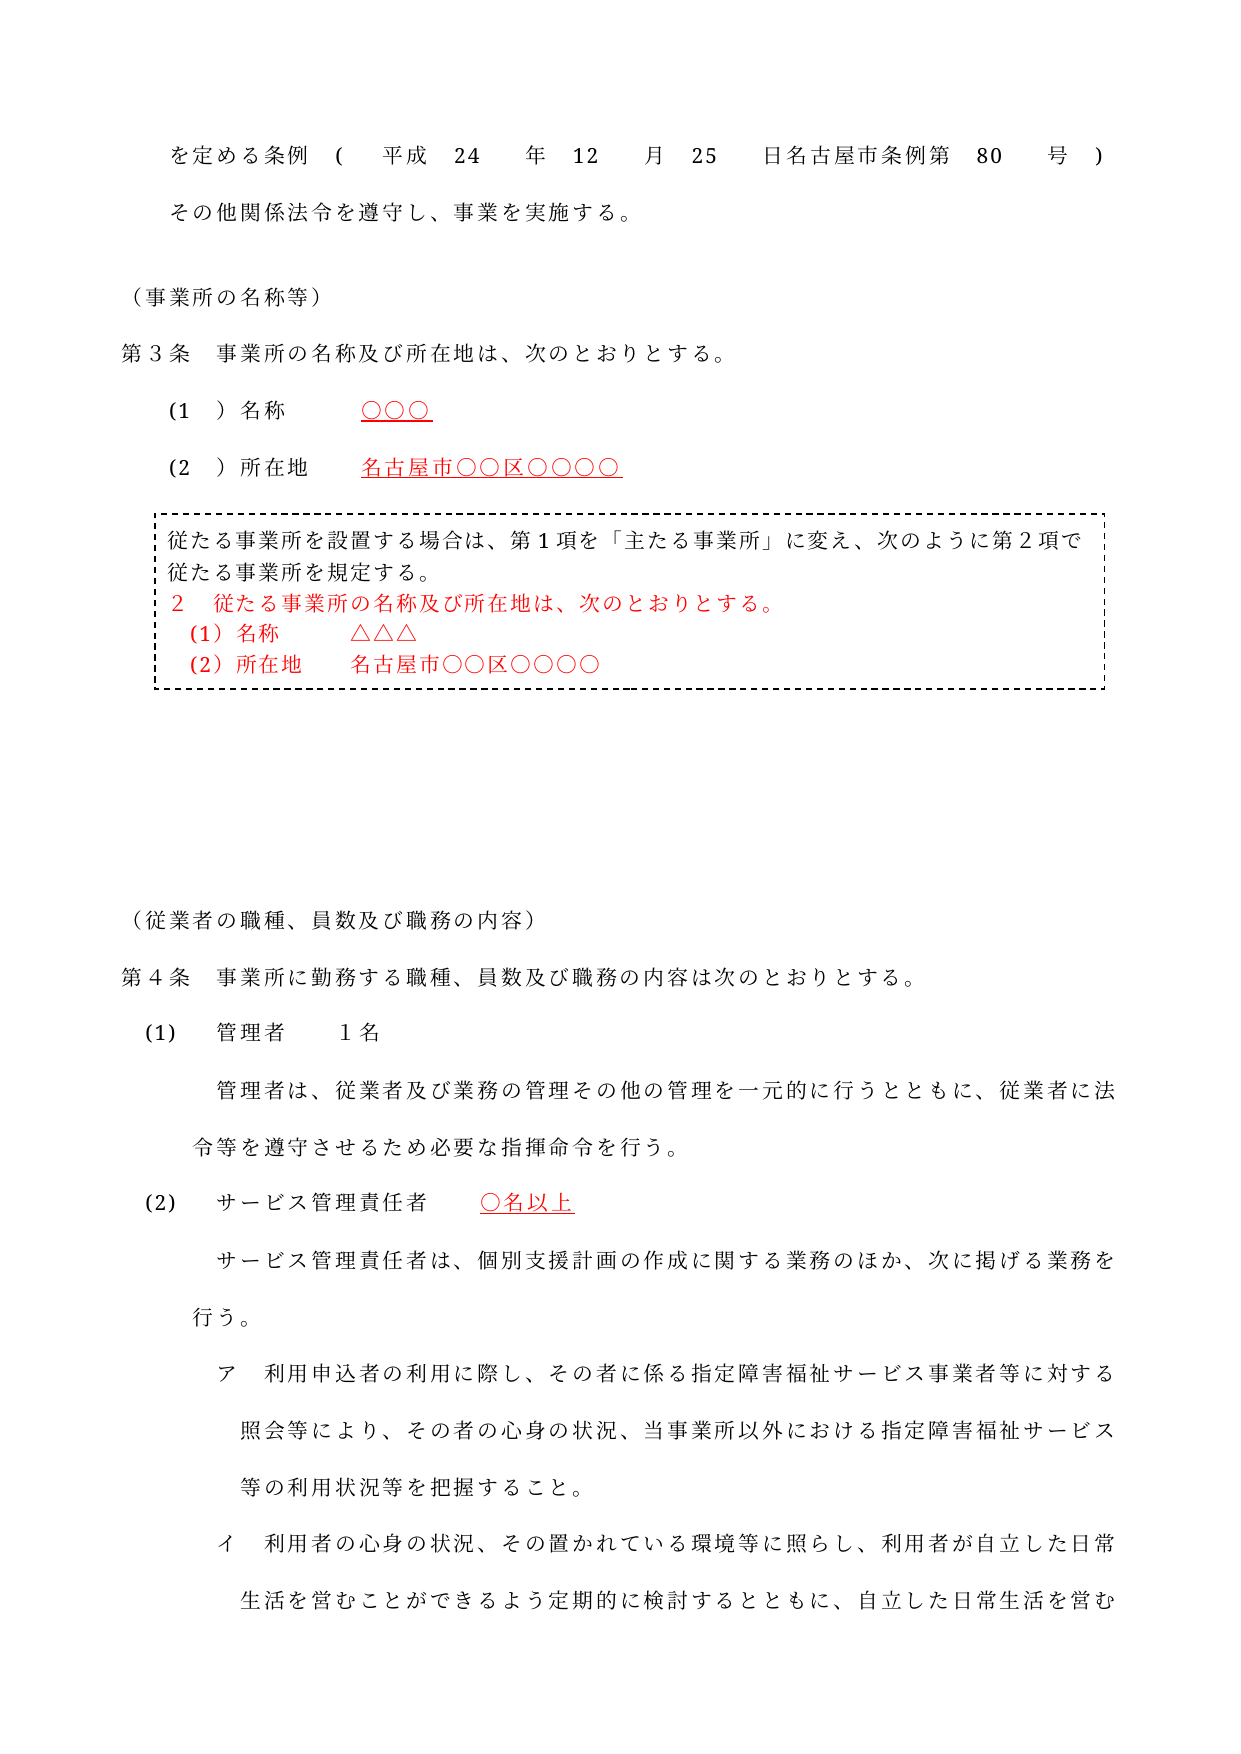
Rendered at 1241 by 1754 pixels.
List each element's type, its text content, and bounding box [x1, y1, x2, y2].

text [121, 126, 1119, 239]
text (1) 管理者 １名 [121, 1004, 1119, 1061]
text （従業者の職種、員数及び職務の内容） [121, 891, 1119, 948]
text (2) サービス管理責任者 ○名以上 [121, 1174, 1119, 1231]
text サービス管理責任者は、個別支援計画の作成に関する業務のほか、次に掲げる業務を行う。 [169, 1231, 1119, 1344]
text (1）名称 ○○○ [121, 381, 1119, 438]
text 第３条 事業所の名称及び所在地は、次のとおりとする。 [121, 324, 1119, 381]
text 管理者は、従業者及び業務の管理その他の管理を一元的に行うとともに、従業者に法令等を遵守させるため必要な指揮命令を行う。 [169, 1061, 1119, 1174]
text （事業所の名称等） [121, 268, 1119, 324]
text 第４条 事業所に勤務する職種、員数及び職務の内容は次のとおりとする。 [121, 948, 1119, 1004]
text (2）所在地 名古屋市○○区○○○○ [121, 438, 1119, 494]
text ア 利用申込者の利用に際し、その者に係る指定障害福祉サービス事業者等に対する照会等により、その者の心身の状況、当事業所以外における指定障害福祉サービス等の利用状況等を把握すること。 [193, 1344, 1119, 1514]
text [193, 1514, 1119, 1628]
